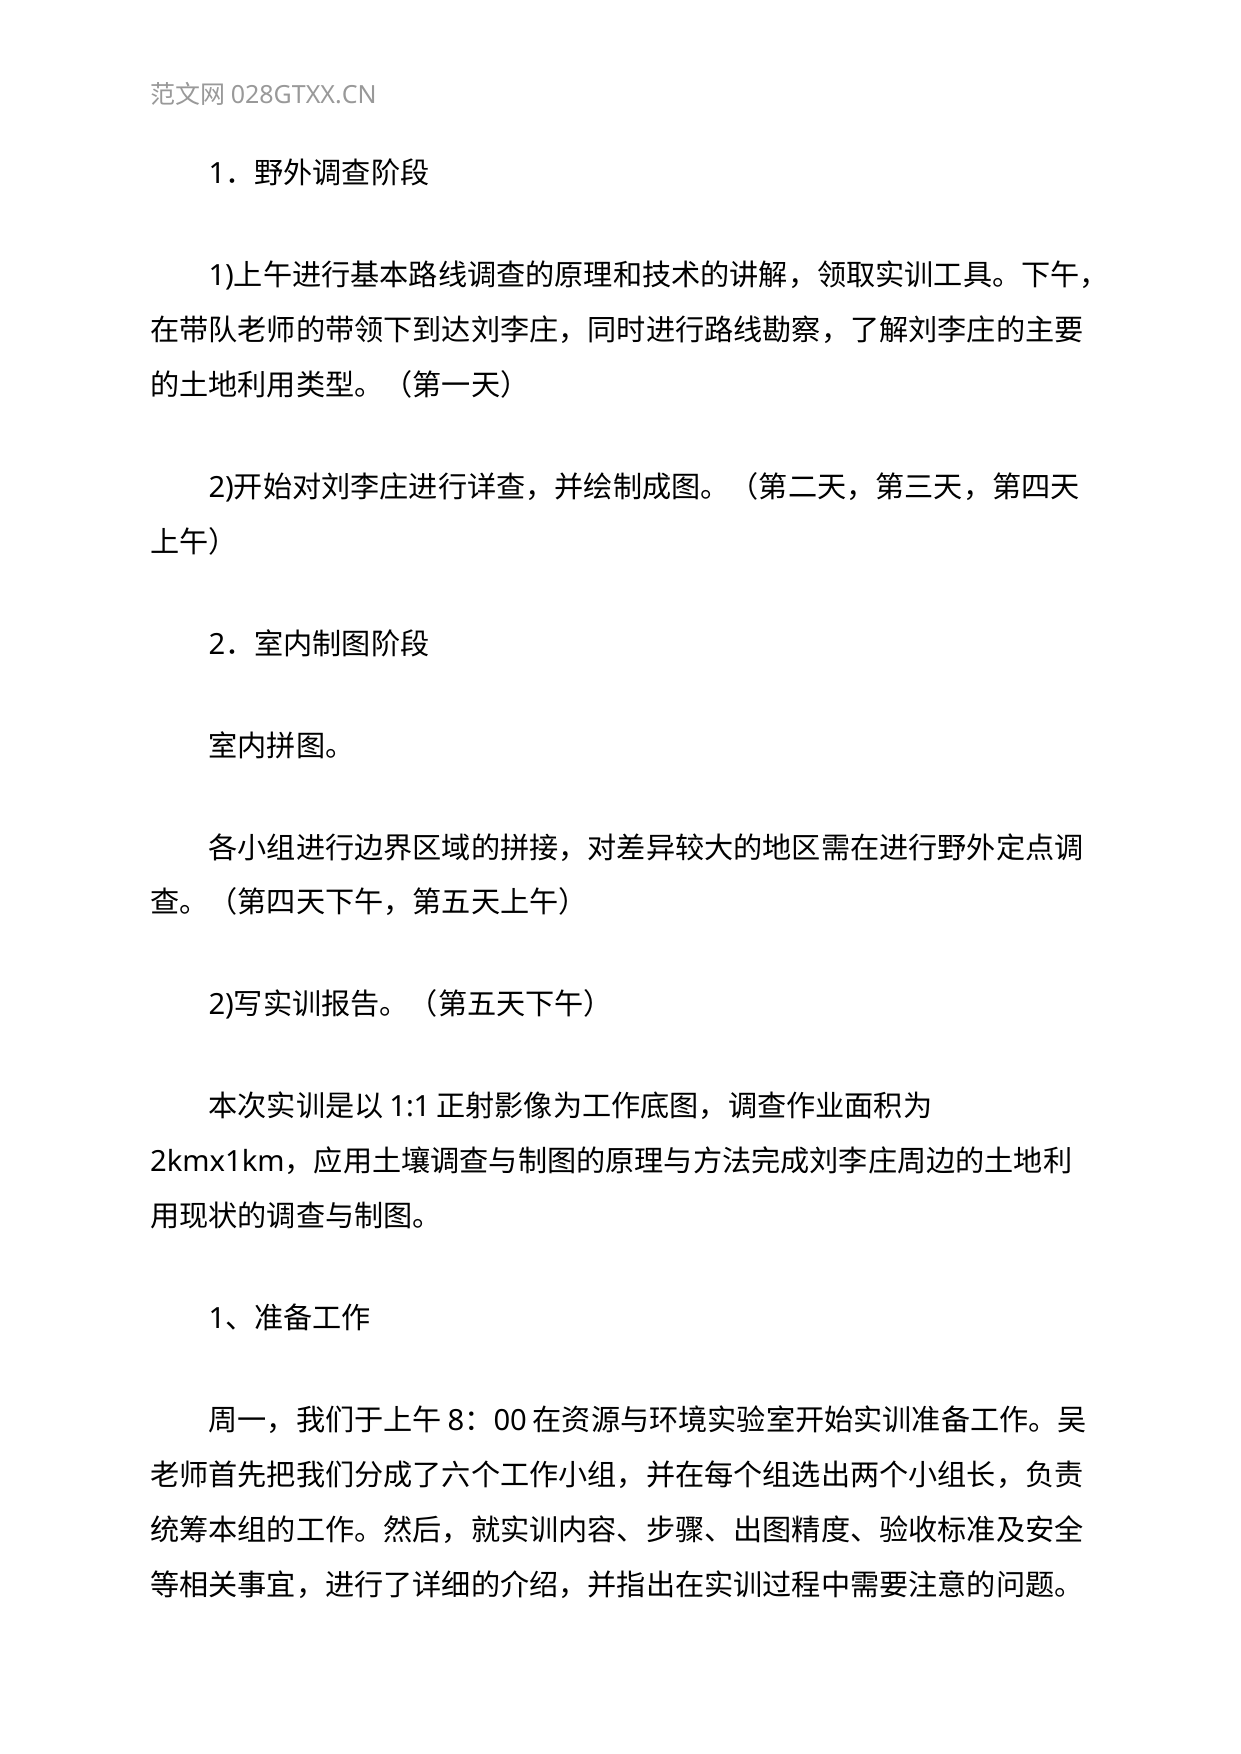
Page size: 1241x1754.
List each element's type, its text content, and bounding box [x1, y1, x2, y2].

text 室内拼图。 [150, 722, 1090, 765]
text 2)写实训报告。（第五天下午） [150, 981, 1090, 1023]
text 2)开始对刘李庄进行详查，并绘制成图。（第二天，第三天，第四天上午） [150, 464, 1090, 561]
text 1)上午进行基本路线调查的原理和技术的讲解，领取实训工具。下午，在带队老师的带领下到达刘李庄，同时进行路线勘察，了解刘李庄的主要的土地利用类型。（第一天） [150, 252, 1090, 404]
text 1、准备工作 [150, 1294, 1090, 1337]
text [150, 1397, 1090, 1604]
text 2．室内制图阶段 [150, 620, 1090, 663]
text 本次实训是以1:1正射影像为工作底图，调查作业面积为2kmx1km，应用土壤调查与制图的原理与方法完成刘李庄周边的土地利用现状的调查与制图。 [150, 1083, 1090, 1235]
text 各小组进行边界区域的拼接，对差异较大的地区需在进行野外定点调查。（第四天下午，第五天上午） [150, 824, 1090, 921]
text 1．野外调查阶段 [150, 150, 1090, 192]
